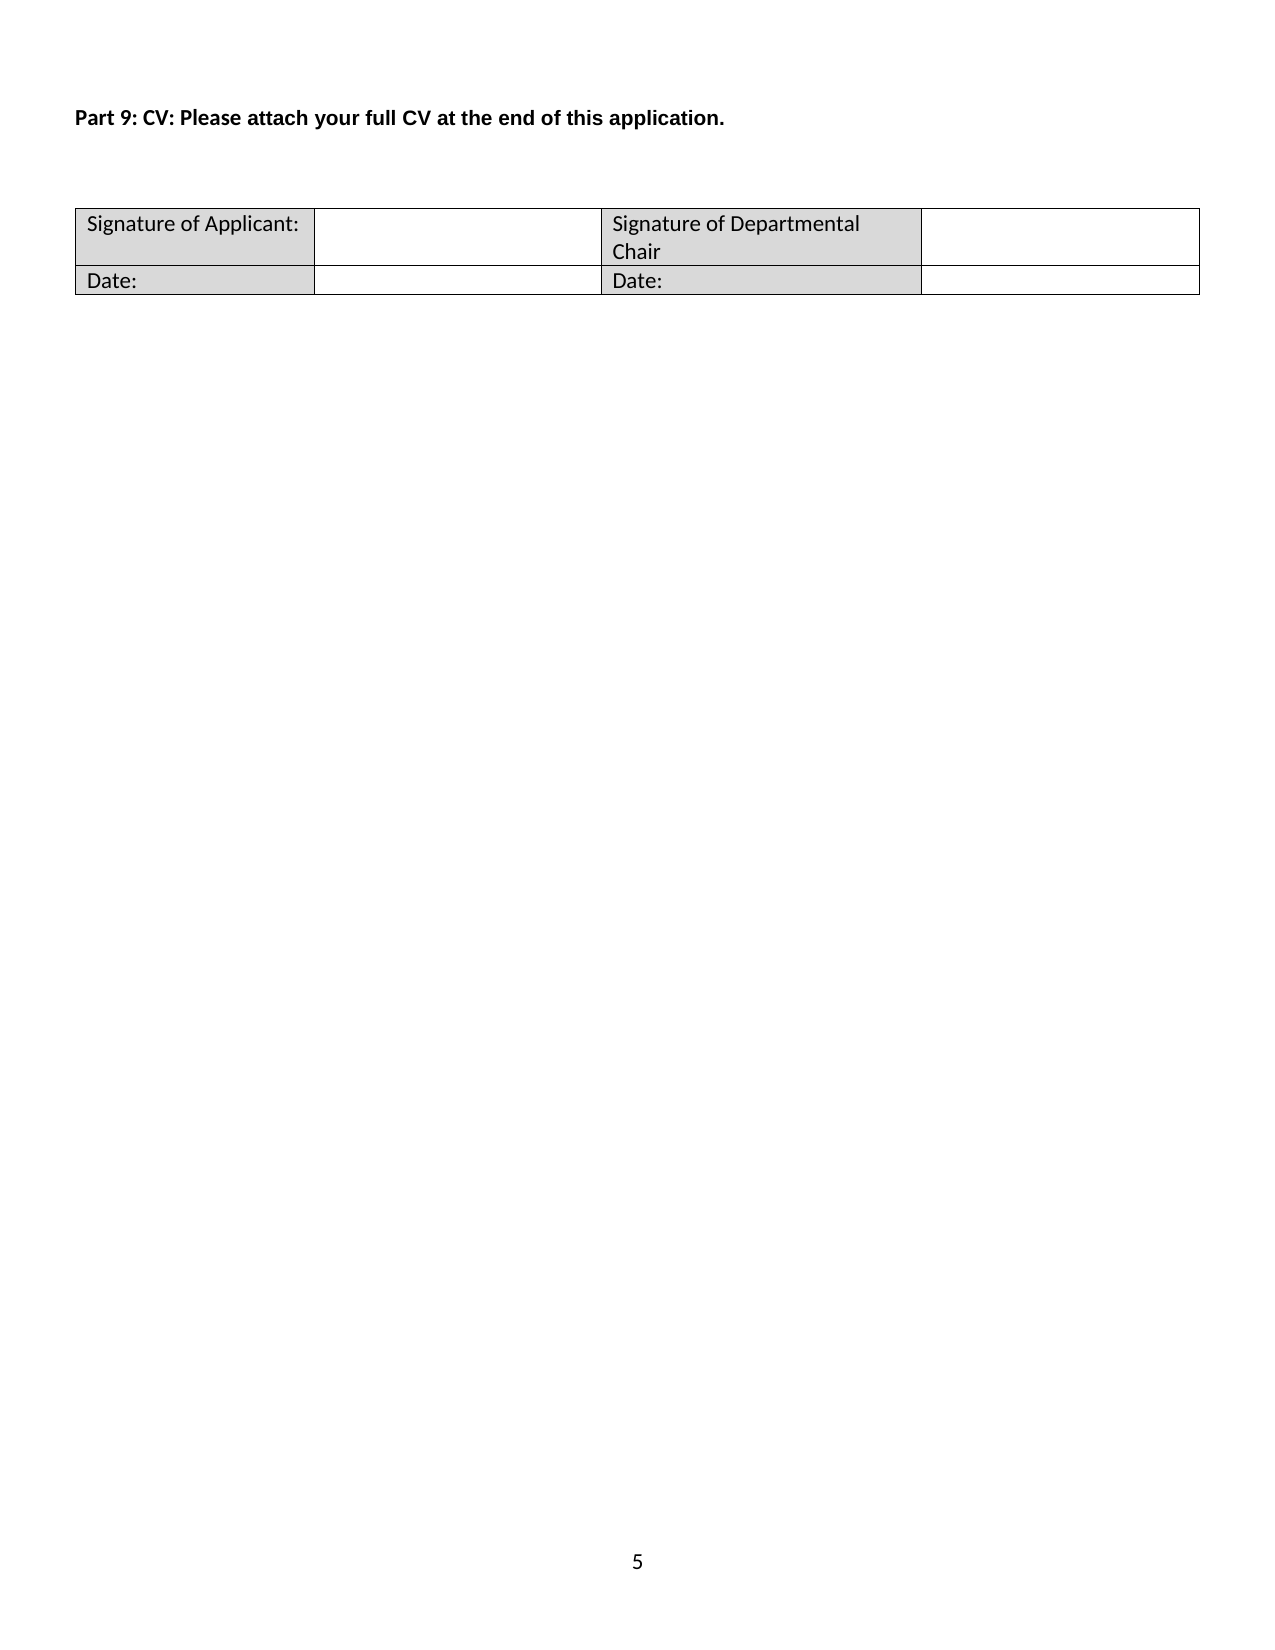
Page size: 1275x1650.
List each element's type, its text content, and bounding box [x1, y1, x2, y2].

table_cell Date: [76, 266, 314, 294]
table_cell [922, 266, 1199, 294]
table_header [315, 209, 601, 265]
table_header Signature of Departmental Chair [602, 209, 921, 265]
table_header [922, 209, 1199, 265]
table_cell [315, 266, 601, 294]
text Part 9: CV: Please attach your full CV at the end of this application. [75, 103, 1200, 131]
table_cell Date: [602, 266, 921, 294]
table_header Signature of Applicant: [76, 209, 314, 265]
